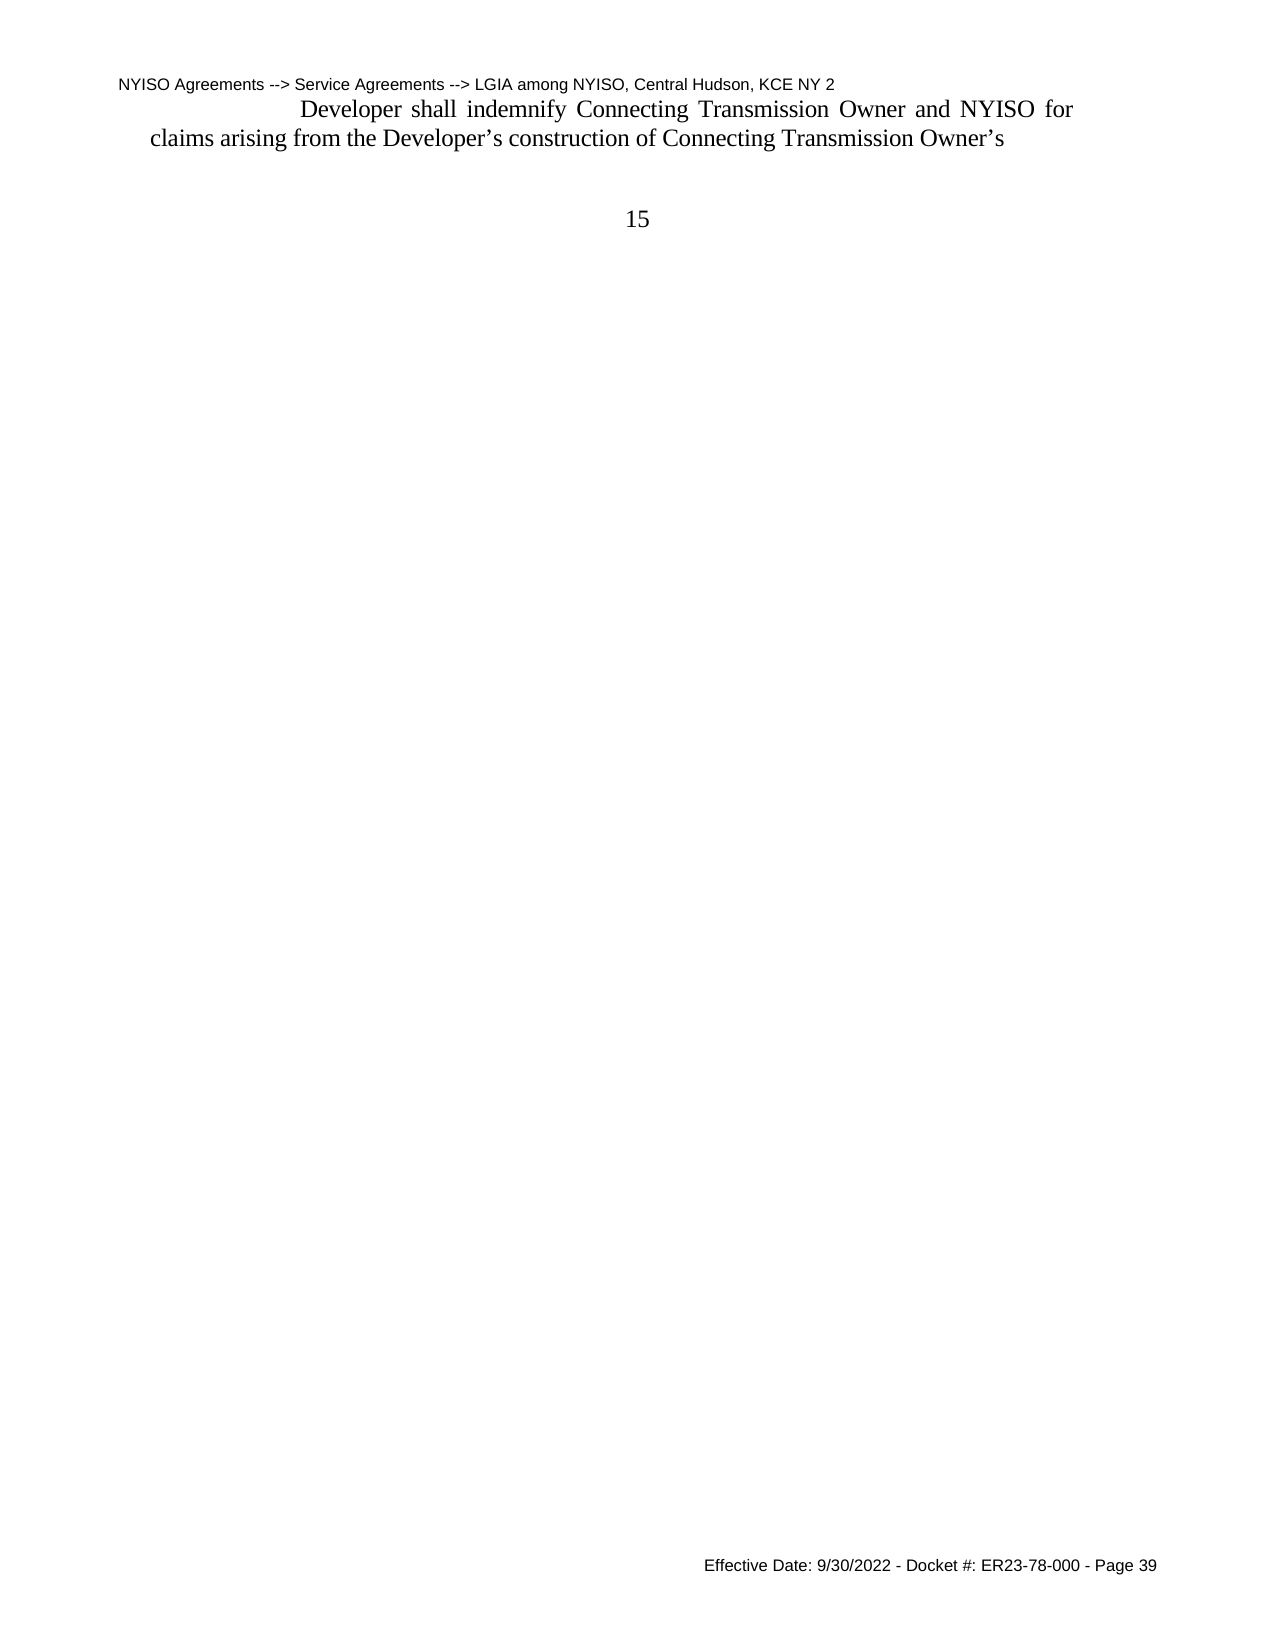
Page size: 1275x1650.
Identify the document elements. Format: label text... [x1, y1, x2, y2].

text 15 [625, 205, 1275, 234]
text Developer shall indemnify Connecting Transmission Owner and NYISO for claims arising from the Developer’s construction of Connecting Transmission Owner’s [150, 94, 1084, 152]
